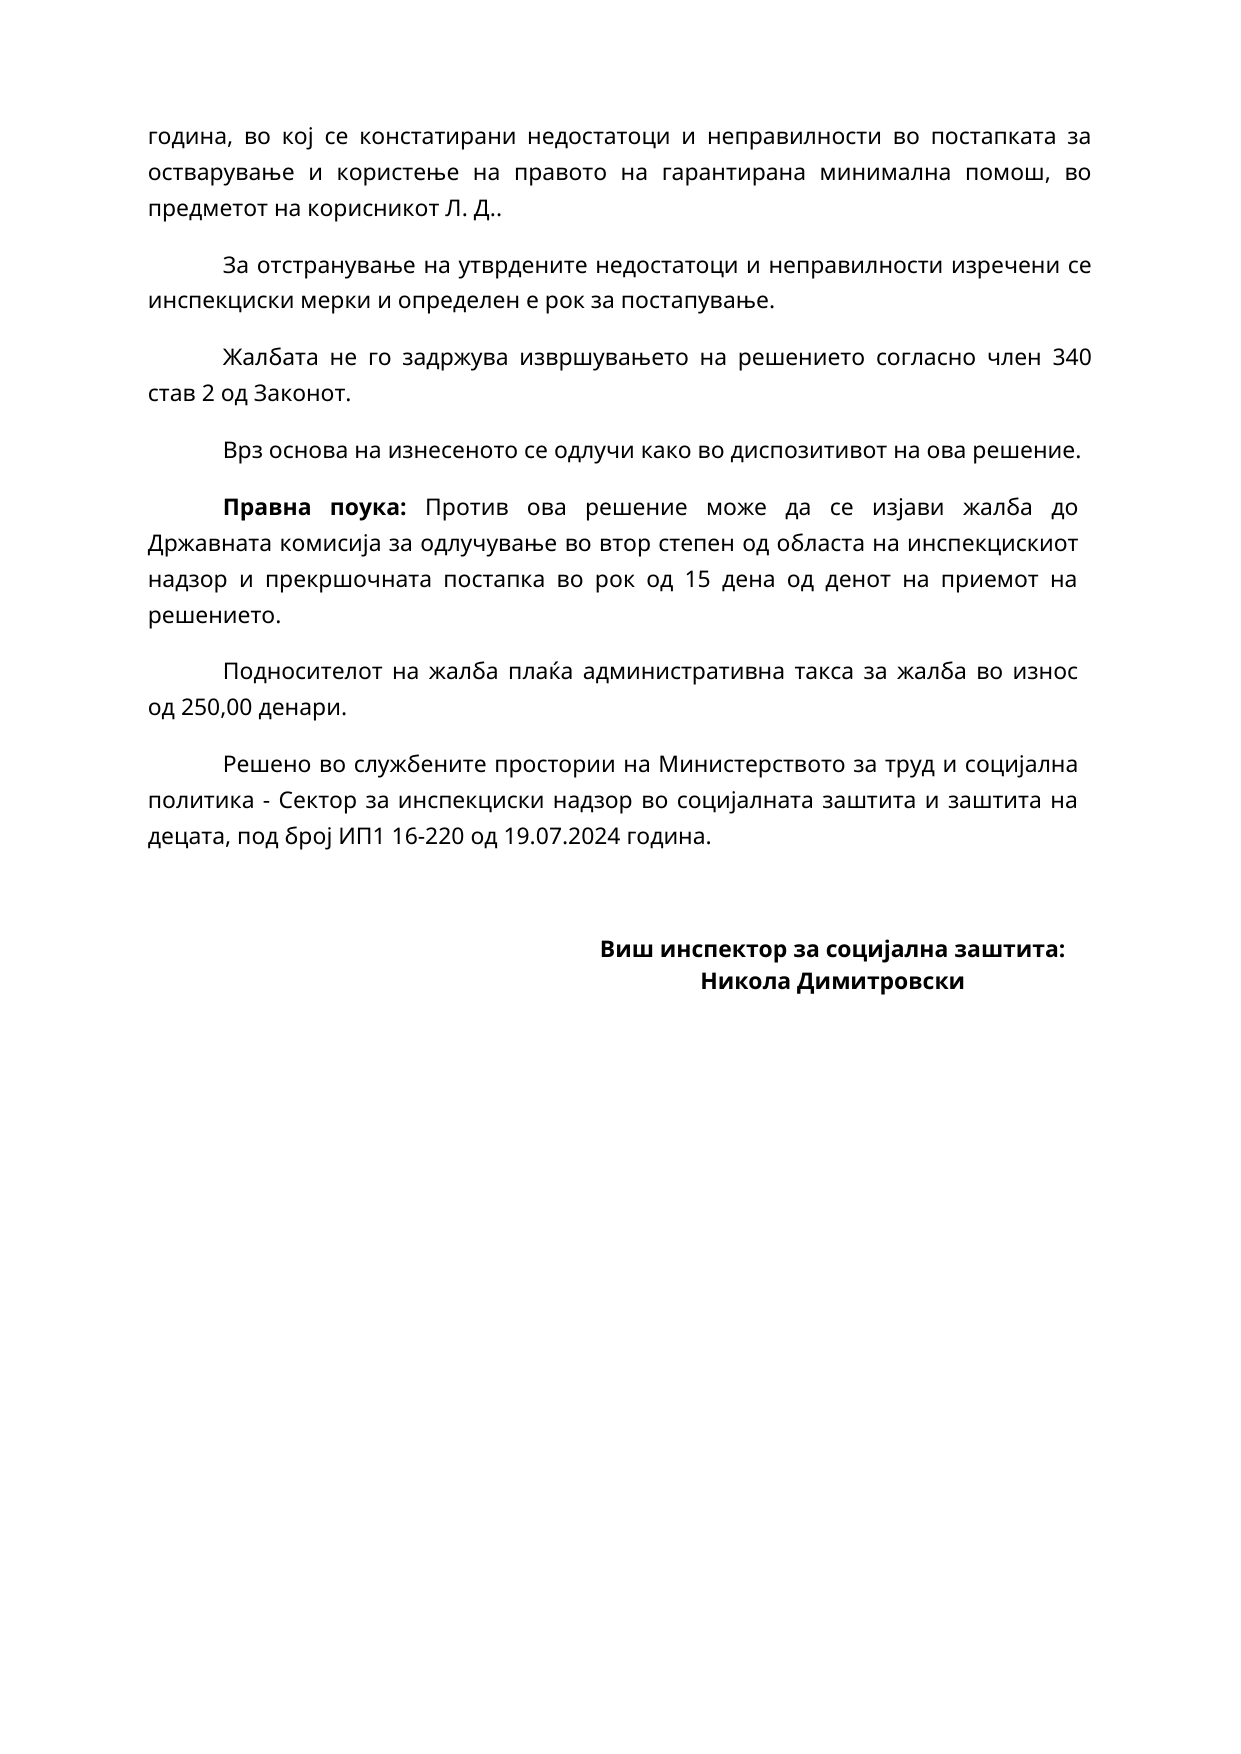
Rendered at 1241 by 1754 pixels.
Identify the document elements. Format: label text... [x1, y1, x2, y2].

text Виш инспектор за социјална заштита: [373, 933, 1092, 965]
text Никола Димитровски [373, 965, 1092, 996]
text Жалбата не го задржува извршувањето на решението согласно член 340 став 2 од Законот. [148, 341, 1092, 408]
text Врз основа на изнесеното се одлучи како во диспозитивот на ова решение. [148, 434, 1092, 465]
text Решено во службените простории на Министерството за труд и социјална политика - Сектор за инспекциски надзор во социјалната заштита и заштита на децата, под број ИП1 16-220 од 19.07.2024 година. [148, 748, 1079, 851]
text Подносителот на жалба плаќа административна такса за жалба во износ од 250,00 денари. [148, 655, 1079, 722]
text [148, 120, 1092, 223]
text За отстранување на утврдените недостатоци и неправилности изречени се инспекциски мерки и определен е рок за постапување. [148, 248, 1092, 316]
text Правна поука: Против ова решение може да се изјави жалба до Државната комисија за одлучување во втор степен од областа на инспекцискиот надзор и прекршочната постапка во рок од 15 дена од денот на приемот на решението. [148, 491, 1079, 630]
